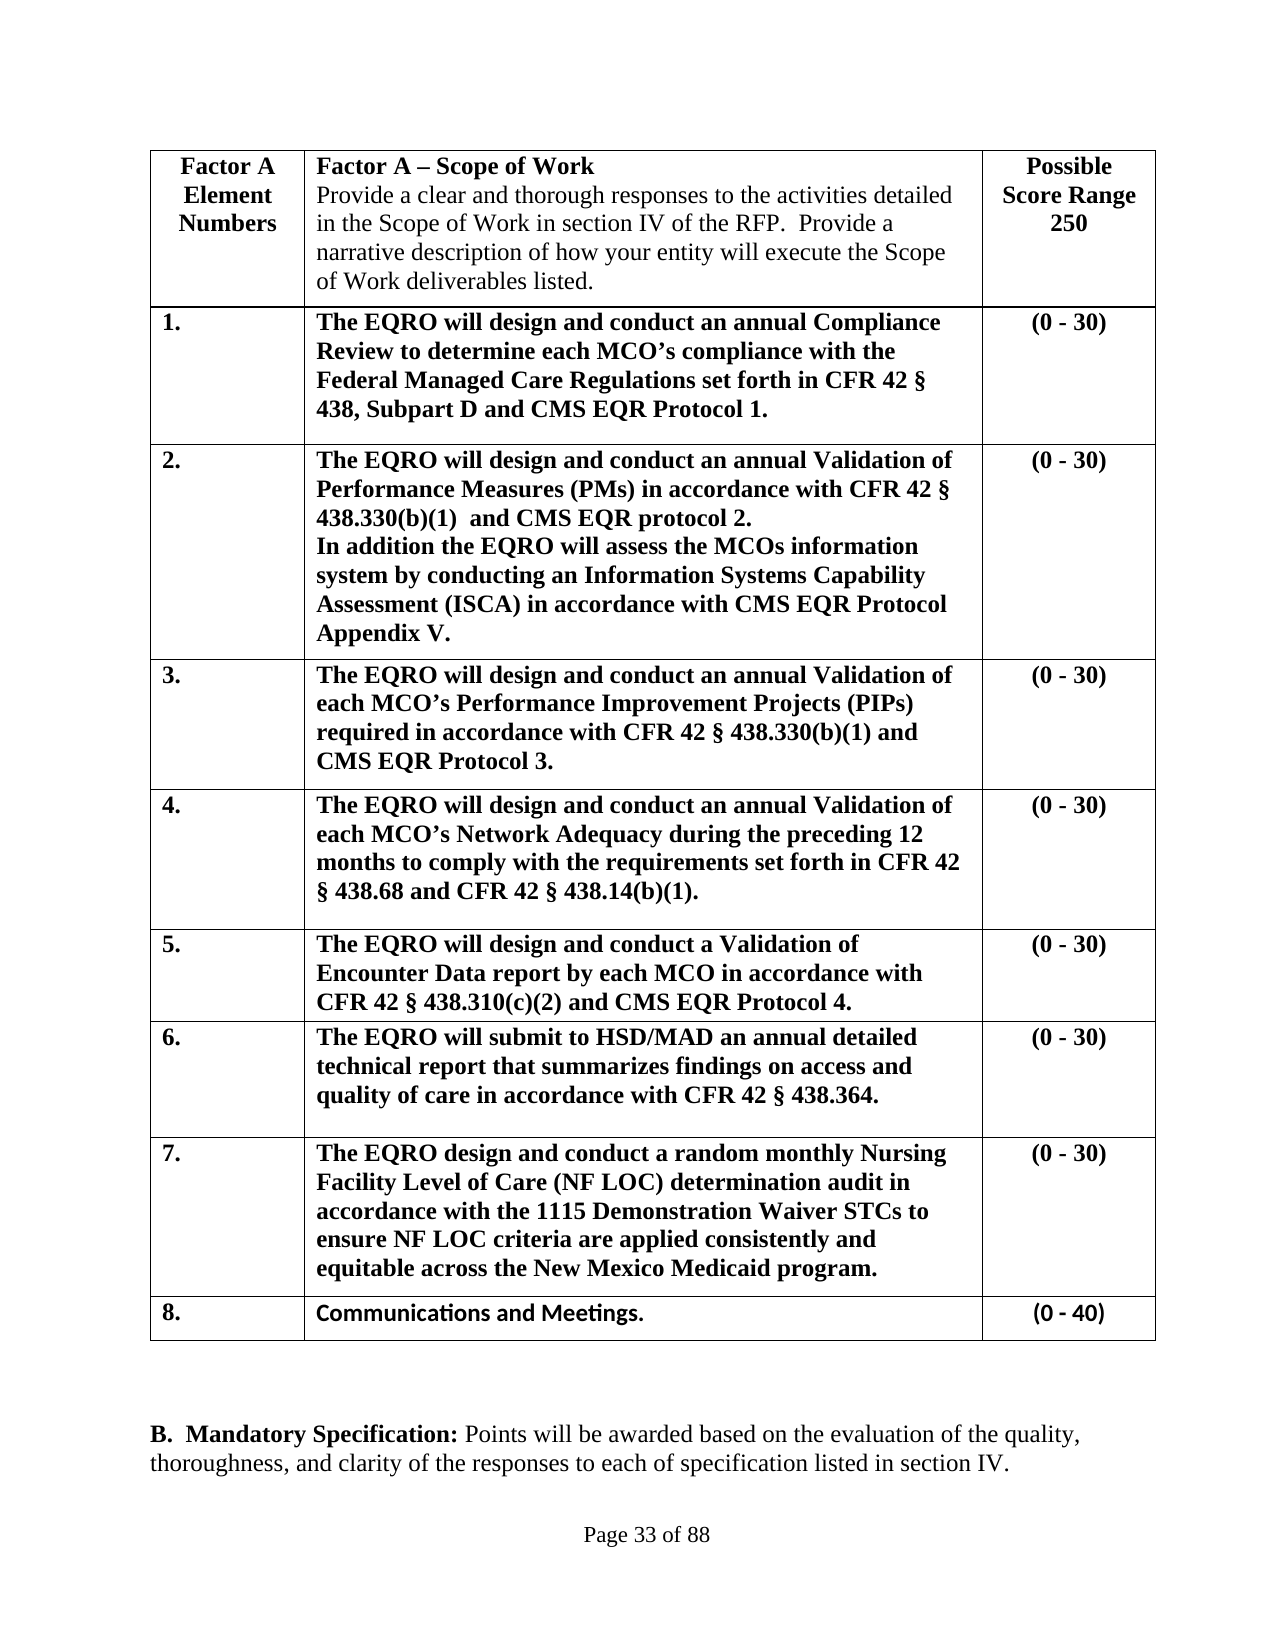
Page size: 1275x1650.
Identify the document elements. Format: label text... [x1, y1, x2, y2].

table_cell 6. [151, 1022, 304, 1137]
table_cell 2. [151, 445, 304, 659]
table_cell 1. [151, 308, 304, 444]
table_cell 5. [151, 930, 304, 1021]
table_cell (0 - 30) [983, 1022, 1155, 1137]
table_header Factor A Element Numbers [151, 151, 304, 306]
table_cell 3. [151, 660, 304, 789]
table_cell The EQRO will design and conduct a Validation of Encounter Data report by each MCO in accordance with CFR 42 § 438.310(c)(2) and CMS EQR Protocol 4. [305, 930, 982, 1021]
table_cell The EQRO will design and conduct an annual Validation of each MCO’s Performance Improvement Projects (PIPs) required in accordance with CFR 42 § 438.330(b)(1) and CMS EQR Protocol 3. [305, 660, 982, 789]
table_cell The EQRO will design and conduct an annual Compliance Review to determine each MCO’s compliance with the Federal Managed Care Regulations set forth in CFR 42 § 438, Subpart D and CMS EQR Protocol 1. [305, 308, 982, 444]
table_cell (0 - 30) [983, 660, 1155, 789]
table_header Factor A – Scope of Work Provide a clear and thorough responses to the activities detailed in the Scope of Work in section IV of the RFP. Provide a narrative description of how your entity will execute the Scope of Work deliverables listed. [305, 151, 982, 306]
table_cell 8. [151, 1297, 304, 1339]
table_cell (0 - 30) [983, 445, 1155, 659]
table_cell The EQRO will submit to HSD/MAD an annual detailed technical report that summarizes findings on access and quality of care in accordance with CFR 42 § 438.364. [305, 1022, 982, 1137]
table_cell (0 - 30) [983, 930, 1155, 1021]
table_cell 4. [151, 790, 304, 928]
text B. Mandatory Specification: Points will be awarded based on the evaluation of the quality, thoroughness, and clarity of the responses to each of specification listed in section IV. [150, 1419, 1143, 1477]
table_cell (0 - 30) [983, 308, 1155, 444]
table_cell Communications and Meetings. [305, 1297, 982, 1339]
table_cell The EQRO will design and conduct an annual Validation of each MCO’s Network Adequacy during the preceding 12 months to comply with the requirements set forth in CFR 42 § 438.68 and CFR 42 § 438.14(b)(1). [305, 790, 982, 928]
table_cell (0 - 30) [983, 1138, 1155, 1296]
table_cell (0 - 40) [983, 1297, 1155, 1339]
table_cell (0 - 30) [983, 790, 1155, 928]
table_cell The EQRO will design and conduct an annual Validation of Performance Measures (PMs) in accordance with CFR 42 § 438.330(b)(1) and CMS EQR protocol 2. In addition the EQRO will assess the MCOs information system by conducting an Information Systems Capability Assessment (ISCA) in accordance with CMS EQR Protocol Appendix V. [305, 445, 982, 659]
table_cell 7. [151, 1138, 304, 1296]
table_cell The EQRO design and conduct a random monthly Nursing Facility Level of Care (NF LOC) determination audit in accordance with the 1115 Demonstration Waiver STCs to ensure NF LOC criteria are applied consistently and equitable across the New Mexico Medicaid program. [305, 1138, 982, 1296]
table_header Possible Score Range 250 [983, 151, 1155, 306]
